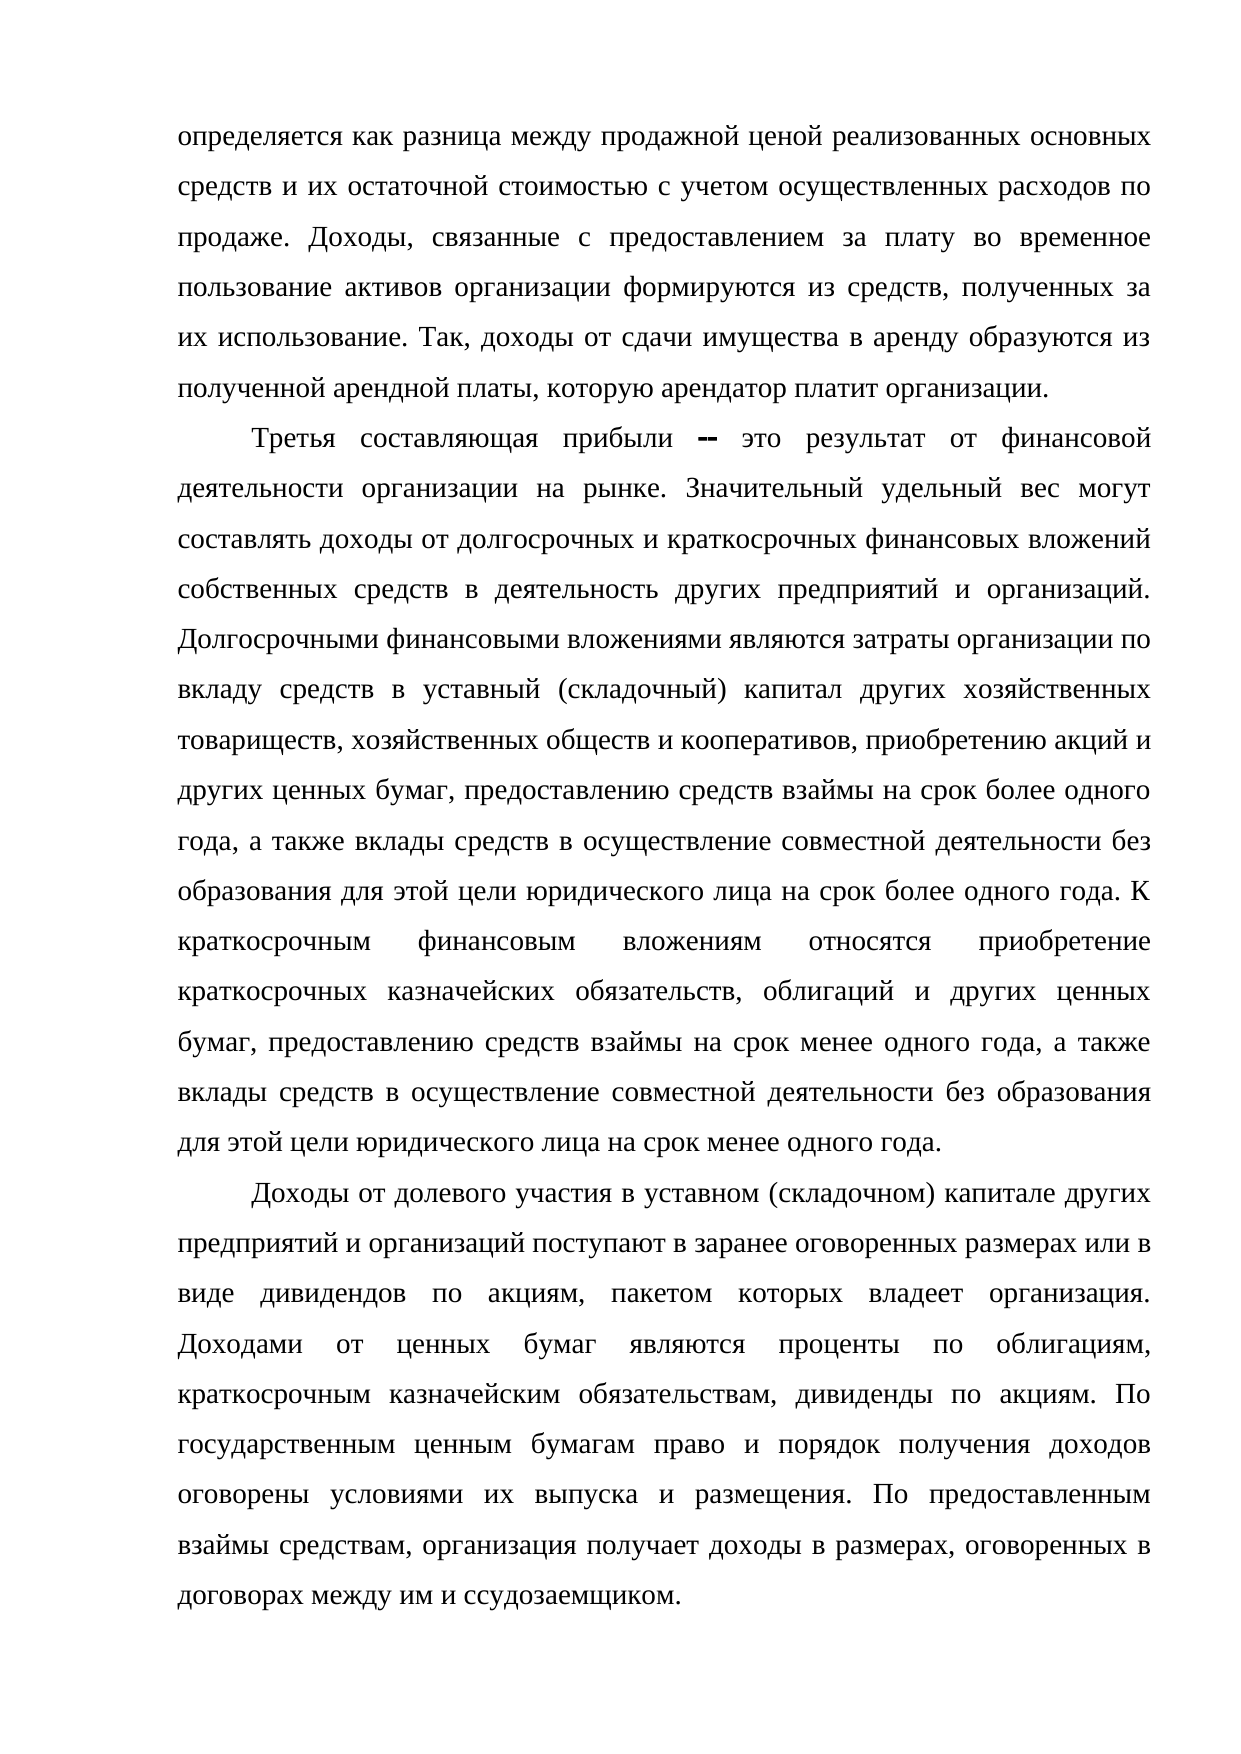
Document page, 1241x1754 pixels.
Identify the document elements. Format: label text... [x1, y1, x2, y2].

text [177, 118, 1152, 403]
text Третья составляющая прибыли это результат от финансовой деятельности организации на рынке. Значительный удельный вес могут составлять доходы от долгосрочных и краткосрочных финансовых вложений собственных средств в деятельность других предприятий и организаций. Долгосрочными финансовыми вложениями являются затраты организации по вкладу средств в уставный (складочный) капитал других хозяйственных товариществ, хозяйственных обществ и кооперативов, приобретению акций и других ценных бумаг, предоставлению средств взаймы на срок более одного года, а также вклады средств в осуществление совместной деятельности без образования для этой цели юридического лица на срок более одного года. К краткосрочным финансовым вложениям относятся приобретение краткосрочных казначейских обязательств, облигаций и других ценных бумаг, предоставлению средств взаймы на срок менее одного года, а также вклады средств в осуществление совместной деятельности без образования для этой цели юридического лица на срок менее одного года. [177, 420, 1152, 1158]
text Доходы от долевого участия в уставном (складочном) капитале других предприятий и организаций поступают в заранее оговоренных размерах или в виде дивидендов по акциям, пакетом которых владеет организация. Доходами от ценных бумаг являются проценты по облигациям, краткосрочным казначейским обязательствам, дивиденды по акциям. По государственным ценным бумагам право и порядок получения доходов оговорены условиями их выпуска и размещения. По предоставленным взаймы средствам, организация получает доходы в размерах, оговоренных в договорах между им и ссудозаемщиком. [177, 1175, 1152, 1611]
